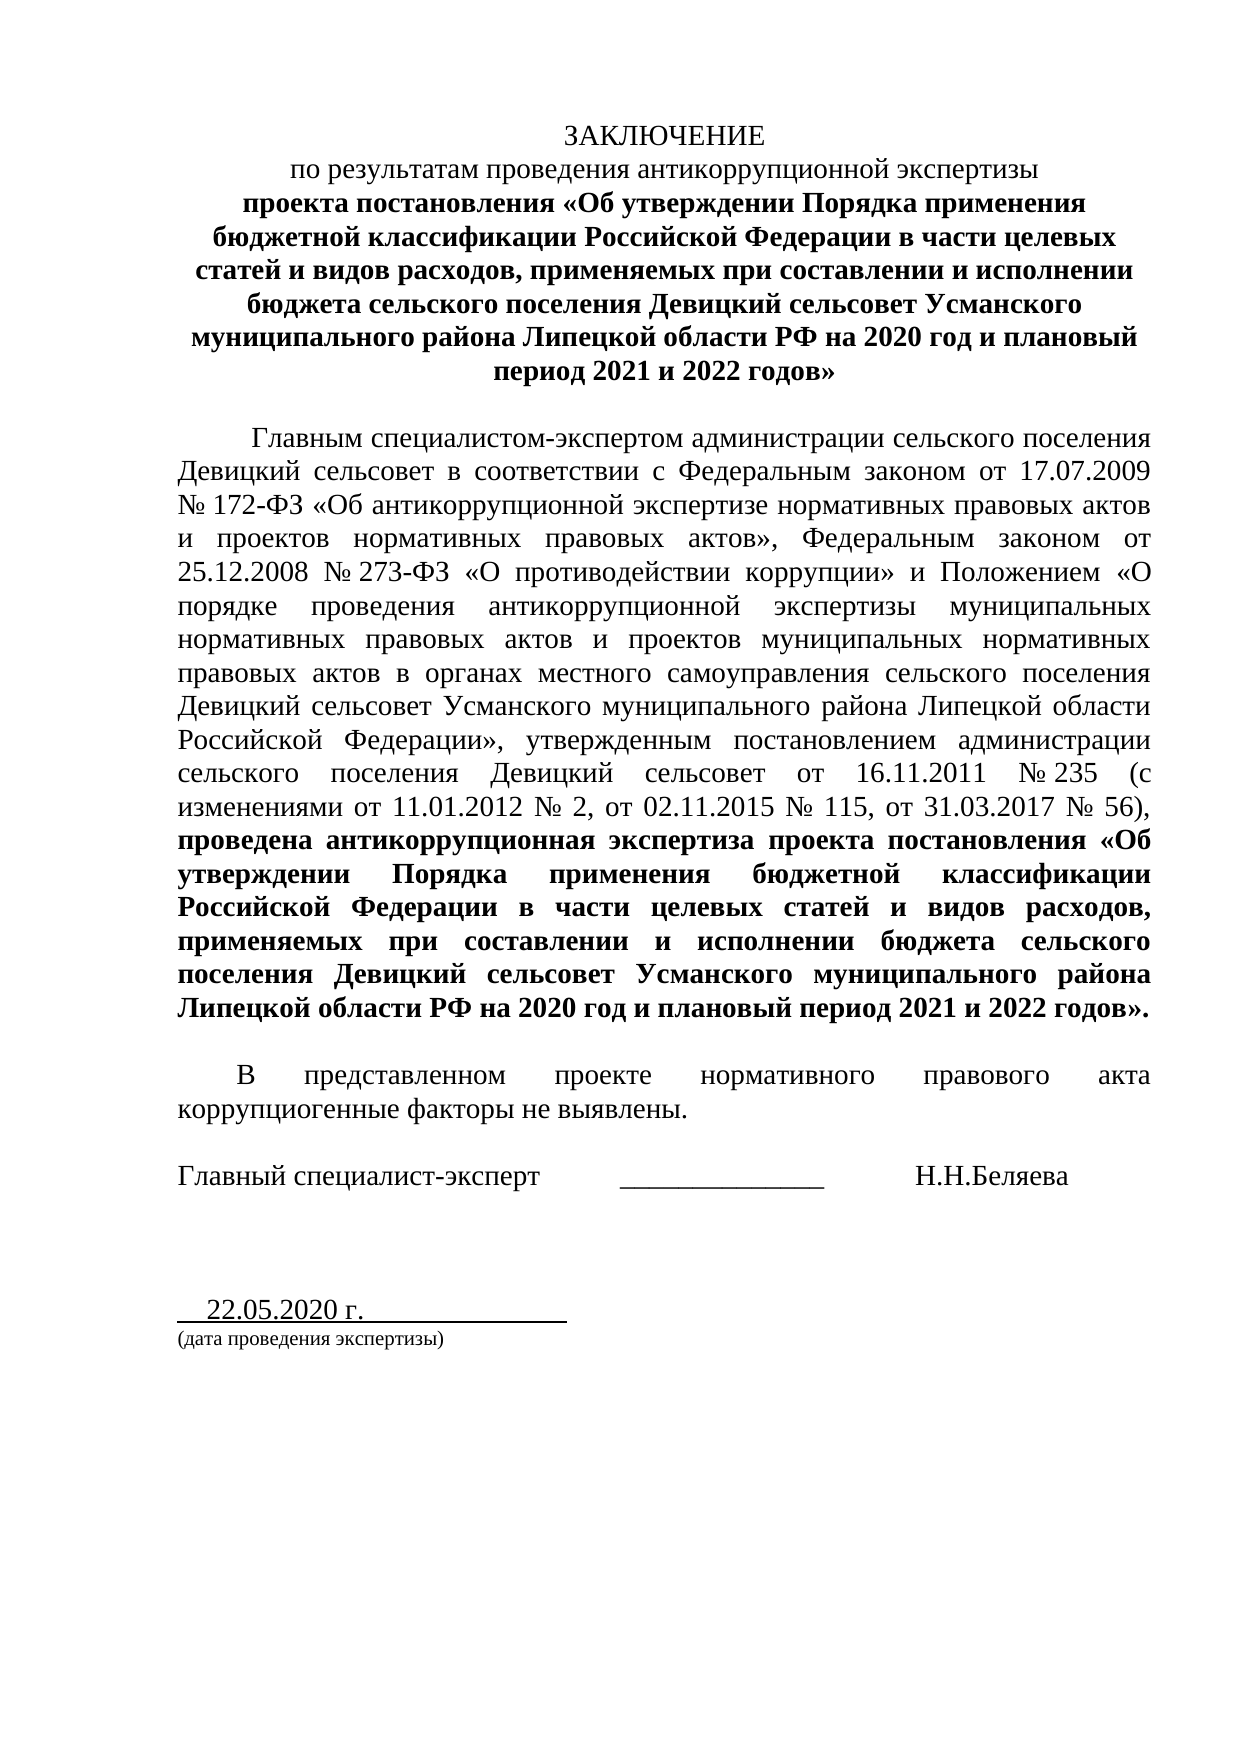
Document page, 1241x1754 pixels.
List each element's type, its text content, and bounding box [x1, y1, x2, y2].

text по результатам проведения антикоррупционной экспертизы [177, 152, 1152, 185]
text Главный специалист-эксперт ______________ Н.Н.Беляева [177, 1158, 1152, 1191]
text ЗАКЛЮЧЕНИЕ [177, 118, 1152, 152]
text 22.05.2020 г. [177, 1292, 1152, 1326]
text проекта постановления «Об утверждении Порядка применения бюджетной классификации Российской Федерации в части целевых статей и видов расходов, применяемых при составлении и исполнении бюджета сельского поселения Девицкий сельсовет Усманского муниципального района Липецкой области РФ на 2020 год и плановый период 2021 и 2022 годов» [177, 185, 1152, 386]
text В представленном проекте нормативного правового акта коррупциогенные факторы не выявлены. [177, 1057, 1152, 1124]
text (дата проведения экспертизы) [177, 1326, 1152, 1350]
text Главным специалистом-экспертом администрации сельского поселения Девицкий сельсовет в соответствии с Федеральным законом от 17.07.2009 № 172-ФЗ «Об антикоррупционной экспертизе нормативных правовых актов и проектов нормативных правовых актов», Федеральным законом от 25.12.2008 № 273-ФЗ «О противодействии коррупции» и Положением «О порядке проведения антикоррупционной экспертизы муниципальных нормативных правовых актов и проектов муниципальных нормативных правовых актов в органах местного самоуправления сельского поселения Девицкий сельсовет Усманского муниципального района Липецкой области Российской Федерации», утвержденным постановлением администрации сельского поселения Девицкий сельсовет от 16.11.2011 № 235 (с изменениями от 11.01.2012 № 2, от 02.11.2015 № 115, от 31.03.2017 № 56), проведена антикоррупционная экспертиза проекта постановления «Об утверждении Порядка применения бюджетной классификации Российской Федерации в части целевых статей и видов расходов, применяемых при составлении и исполнении бюджета сельского поселения Девицкий сельсовет Усманского муниципального района Липецкой области РФ на 2020 год и плановый период 2021 и 2022 годов». [177, 420, 1152, 1024]
